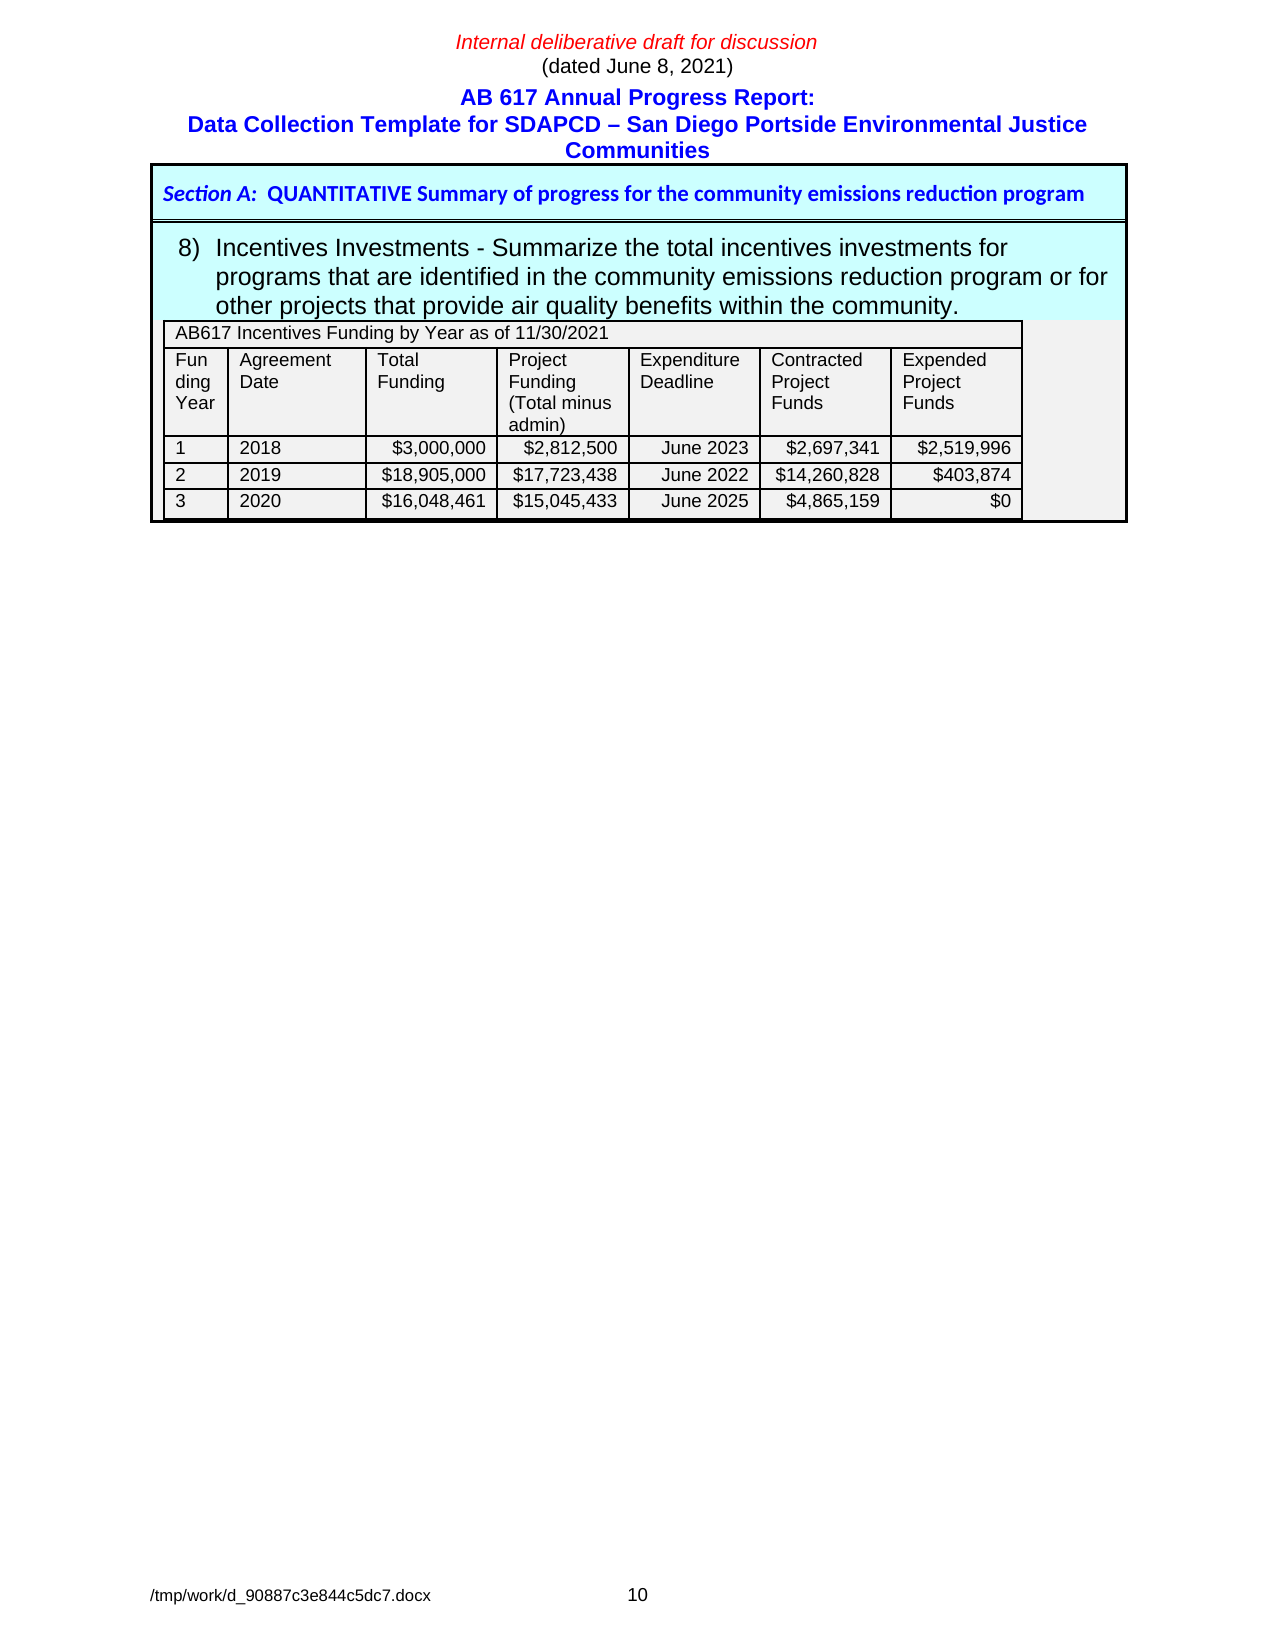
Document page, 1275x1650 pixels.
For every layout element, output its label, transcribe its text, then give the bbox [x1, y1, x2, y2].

table_cell [498, 464, 628, 488]
table_cell [229, 490, 365, 518]
table_cell [630, 437, 759, 462]
table_cell [761, 349, 890, 435]
table_cell [165, 322, 1021, 347]
table_cell [165, 490, 227, 518]
table_cell [1023, 320, 1125, 520]
table_cell [229, 437, 365, 462]
table_cell [892, 349, 1021, 435]
table_cell [892, 490, 1021, 518]
table_cell [630, 349, 759, 435]
table_cell [761, 464, 890, 488]
table_cell [165, 437, 227, 462]
table_cell [367, 490, 496, 518]
table_cell [498, 490, 628, 518]
table_cell [761, 490, 890, 518]
table_cell [498, 349, 628, 435]
table_cell [892, 437, 1021, 462]
table_cell [367, 464, 496, 488]
table_cell [229, 349, 365, 435]
table_header Section A: QUANTITATIVE Summary of progress for the community emissions reduction program [153, 166, 1125, 219]
table_cell [630, 490, 759, 518]
table_cell [892, 464, 1021, 488]
table_cell [630, 464, 759, 488]
table_cell [367, 349, 496, 435]
table_cell Incentives Investments - Summarize the total incentives investments for programs that are identified in the community emissions reduction program or for other projects that provide air quality benefits within the community. [153, 223, 1125, 320]
table_cell [165, 349, 227, 435]
table_cell [367, 437, 496, 462]
table_cell [761, 437, 890, 462]
table_cell [153, 320, 163, 520]
table_cell [229, 464, 365, 488]
table_cell [498, 437, 628, 462]
table_cell [165, 464, 227, 488]
